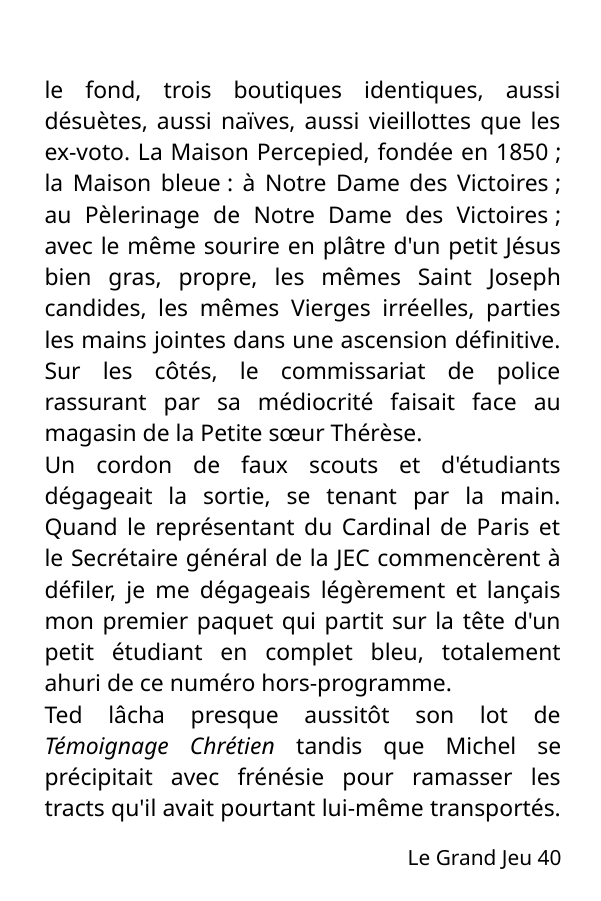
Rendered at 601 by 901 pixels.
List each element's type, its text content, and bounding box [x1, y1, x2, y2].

text Un cordon de faux scouts et d'étudiants dégageait la sortie, se tenant par la main. Quand le représentant du Cardinal de Paris et le Secrétaire général de la JEC commencèrent à défiler, je me dégageais légèrement et lançais mon premier paquet qui partit sur la tête d'un petit étudiant en complet bleu, totalement ahuri de ce numéro hors-programme. [44, 449, 561, 699]
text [44, 699, 561, 824]
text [44, 74, 561, 449]
